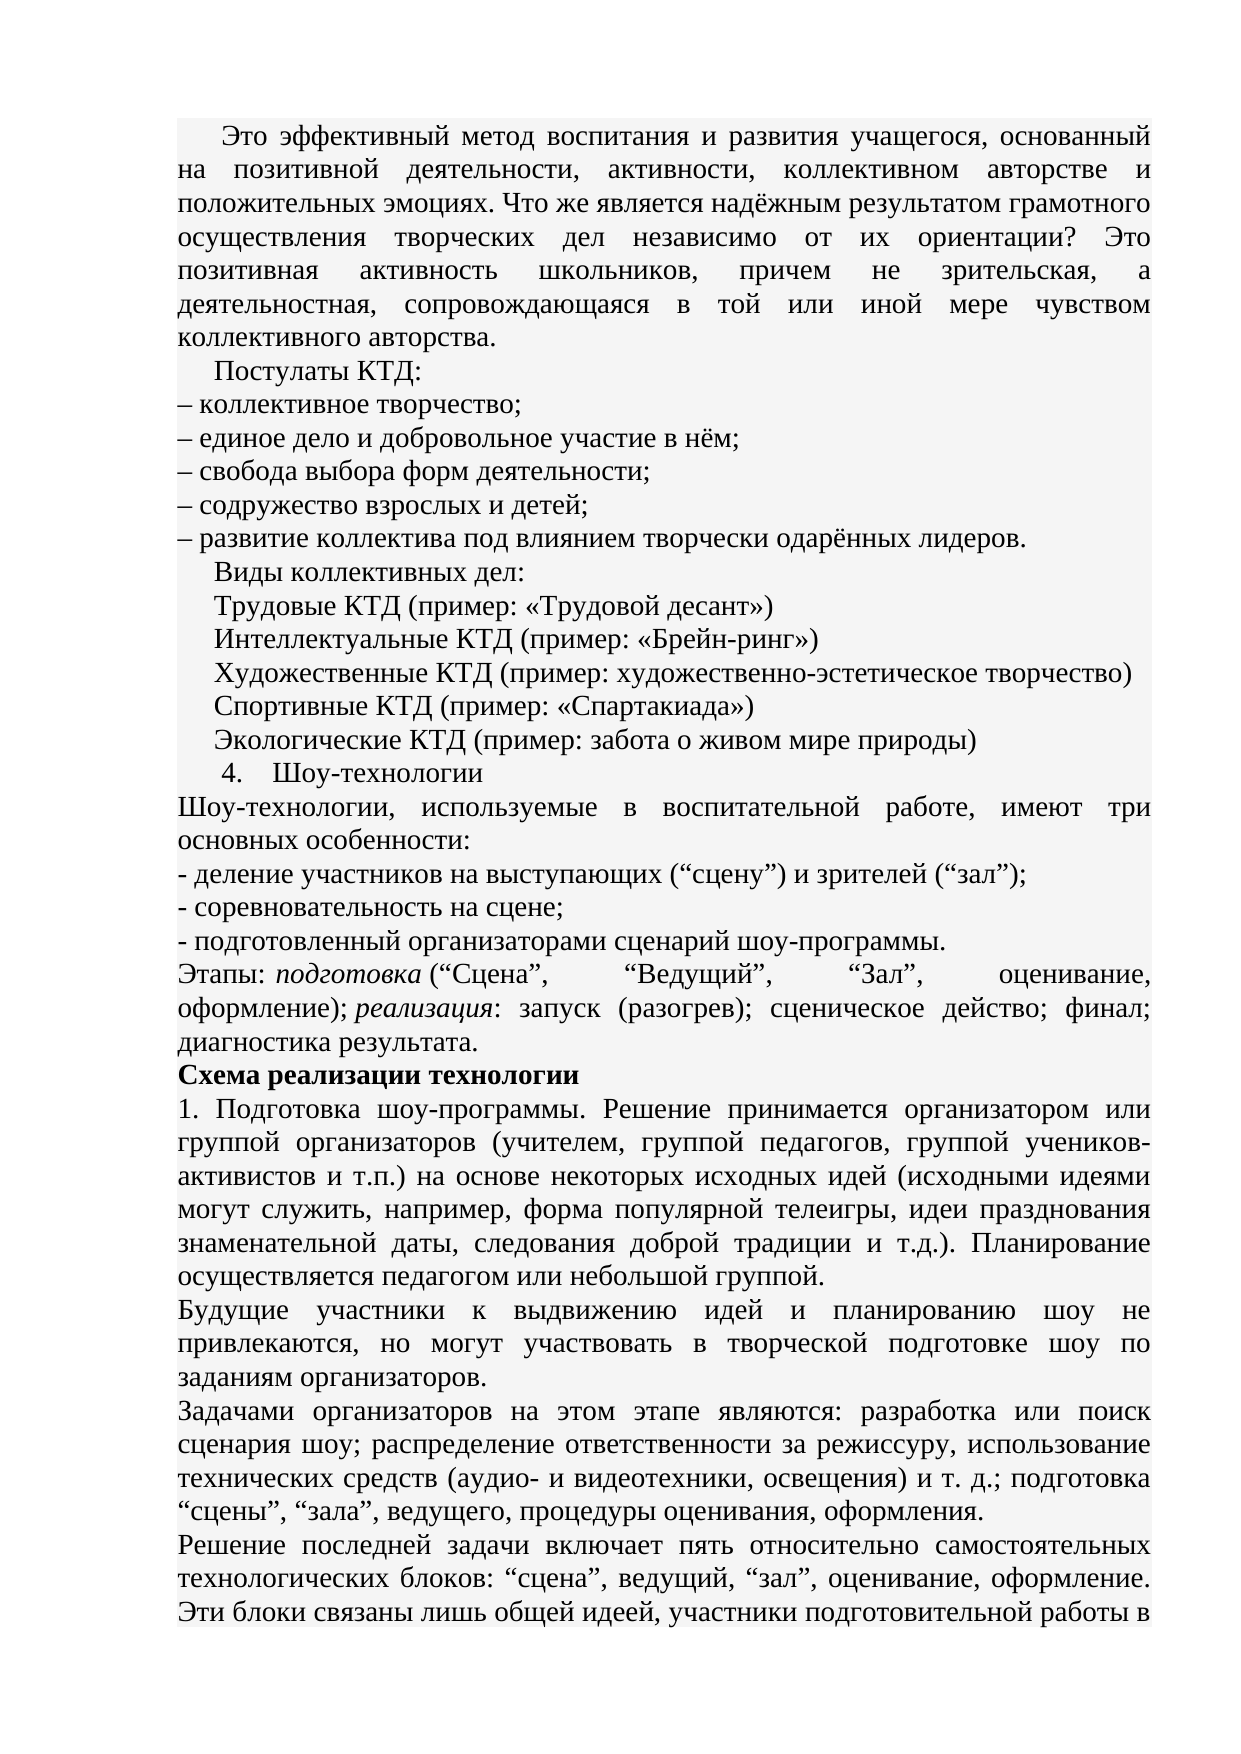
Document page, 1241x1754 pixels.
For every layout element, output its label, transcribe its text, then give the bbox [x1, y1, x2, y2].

text Постулаты КТД: [177, 353, 1152, 386]
text – свобода выбора форм деятельности; [177, 453, 1152, 487]
text – коллективное творчество; [177, 386, 1152, 420]
text Схема реализации технологии [177, 1057, 1152, 1091]
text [177, 1527, 1152, 1627]
text Спортивные КТД (пример: «Спартакиада») [177, 688, 1152, 722]
text Этапы: подготовка (“Сцена”, “Ведущий”, “Зал”, оценивание, оформление); реализация: запуск (разогрев); сценическое действо; финал; диагностика результата. [177, 957, 1152, 1057]
text – содружество взрослых и детей; [177, 487, 1152, 521]
text 4. Шоу-технологии [177, 755, 1152, 789]
text Экологические КТД (пример: забота о живом мире природы) [177, 722, 1152, 755]
text 1. Подготовка шоу-программы. Решение принимается организатором или группой организаторов (учителем, группой педагогов, группой учеников-активистов и т.п.) на основе некоторых исходных идей (исходными идеями могут служить, например, форма популярной телеигры, идеи празднования знаменательной даты, следования доброй традиции и т.д.). Планирование осуществляется педагогом или небольшой группой. [177, 1091, 1152, 1292]
text – развитие коллектива под влиянием творчески одарённых лидеров. [177, 521, 1152, 554]
text Трудовые КТД (пример: «Трудовой десант») [177, 588, 1152, 621]
text - подготовленный организаторами сценарий шоу-программы. [177, 923, 1152, 957]
text Интеллектуальные КТД (пример: «Брейн-ринг») [177, 621, 1152, 655]
text Художественные КТД (пример: художественно-эстетическое творчество) [177, 655, 1152, 688]
text Будущие участники к выдвижению идей и планированию шоу не привлекаются, но могут участвовать в творческой подготовке шоу по заданиям организаторов. [177, 1292, 1152, 1393]
text – единое дело и добровольное участие в нём; [177, 420, 1152, 453]
text Это эффективный метод воспитания и развития учащегося, основанный на позитивной деятельности, активности, коллективном авторстве и положительных эмоциях. Что же является надёжным результатом грамотного осуществления творческих дел независимо от их ориентации? Это позитивная активность школьников, причем не зрительская, а деятельностная, сопровождающаяся в той или иной мере чувством коллективного авторства. [177, 118, 1152, 353]
text - соревновательность на сцене; [177, 889, 1152, 923]
text - деление участников на выступающих (“сцену”) и зрителей (“зал”); [177, 856, 1152, 889]
text Шоу-технологии, используемые в воспитательной работе, имеют три основных особенности: [177, 789, 1152, 856]
text Виды коллективных дел: [177, 554, 1152, 588]
text Задачами организаторов на этом этапе являются: разработка или поиск сценария шоу; распределение ответственности за режиссуру, использование технических средств (аудио- и видеотехники, освещения) и т. д.; подготовка “сцены”, “зала”, ведущего, процедуры оценивания, оформления. [177, 1393, 1152, 1527]
